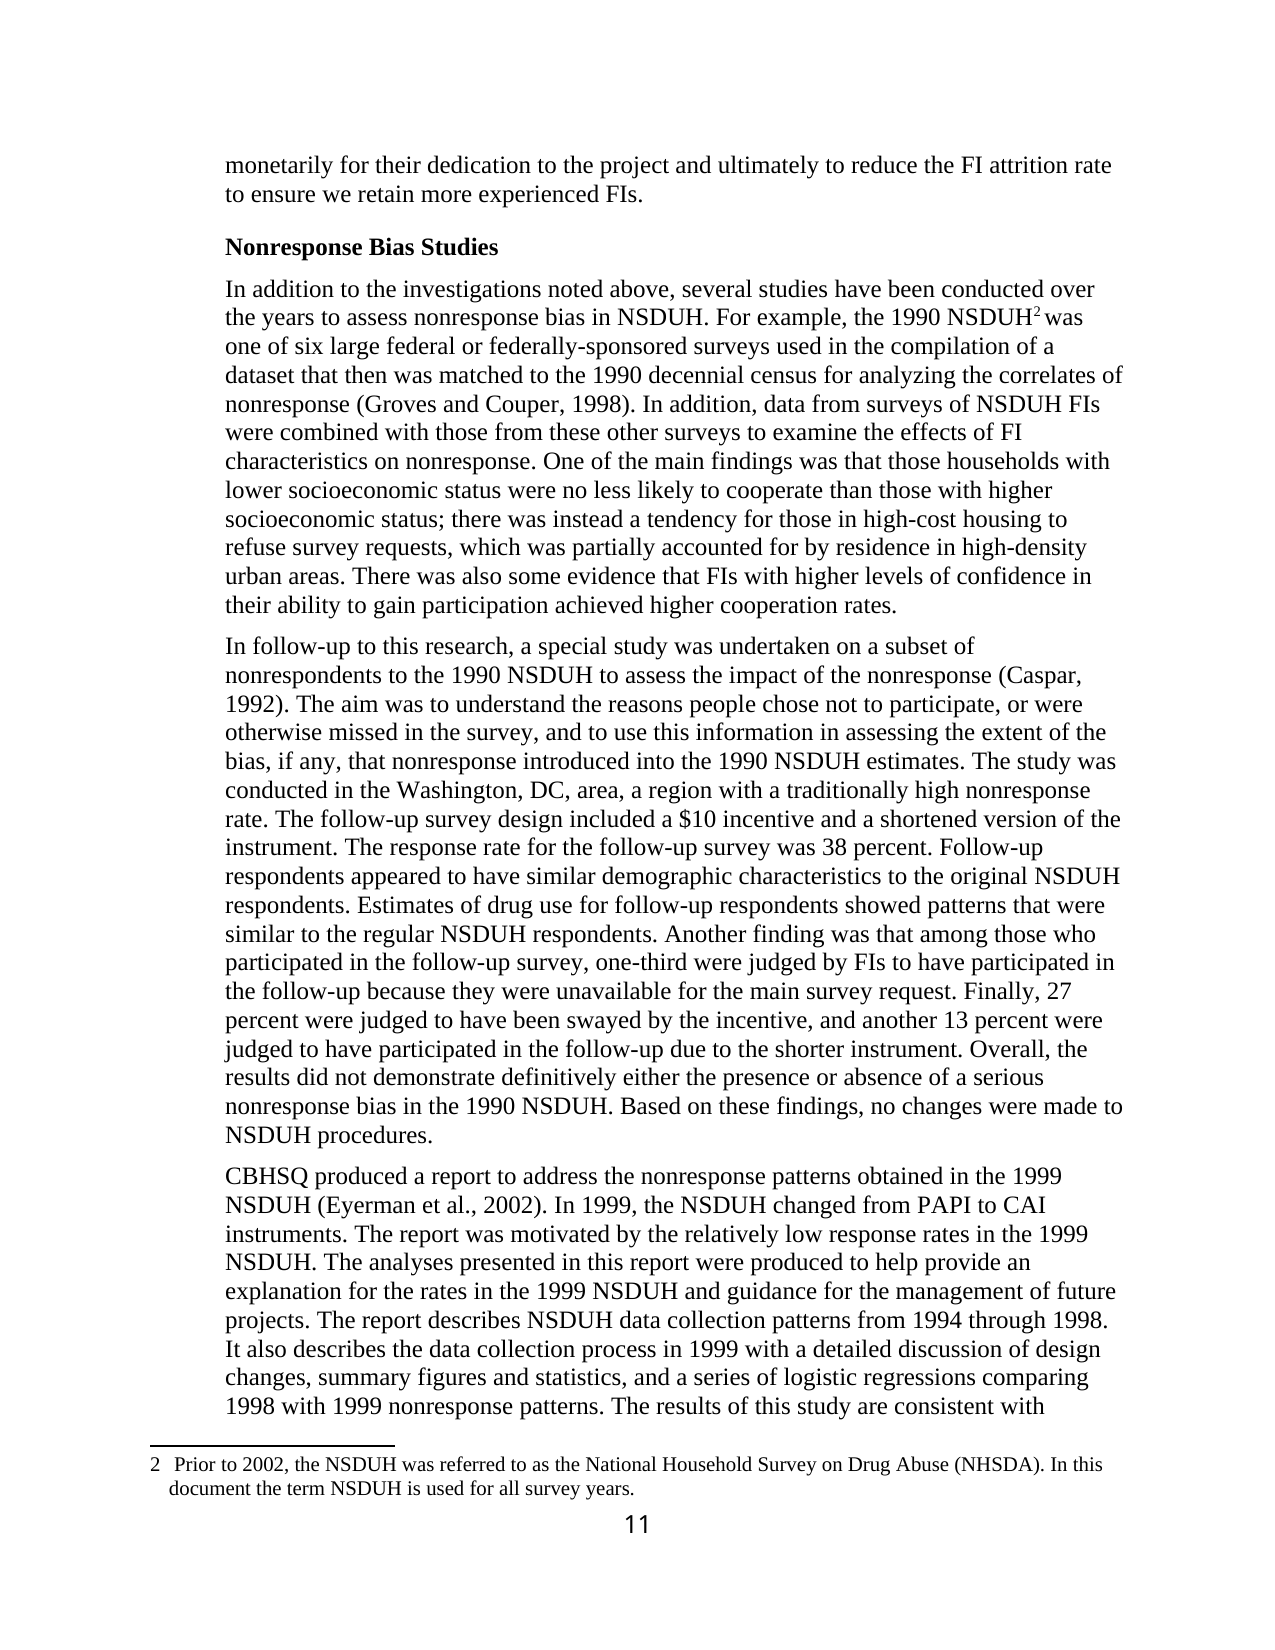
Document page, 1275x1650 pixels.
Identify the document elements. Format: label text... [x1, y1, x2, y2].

subtitle Nonresponse Bias Studies [225, 232, 1125, 261]
text In addition to the investigations noted above, several studies have been conducted over the years to assess nonresponse bias in NSDUH. For example, the 1990 NSDUH was one of six large federal or federally-sponsored surveys used in the compilation of a dataset that then was matched to the 1990 decennial census for analyzing the correlates of nonresponse (Groves and Couper, 1998). In addition, data from surveys of NSDUH FIs were combined with those from these other surveys to examine the effects of FI characteristics on nonresponse. One of the main findings was that those households with lower socioeconomic status were no less likely to cooperate than those with higher socioeconomic status; there was instead a tendency for those in high-cost housing to refuse survey requests, which was partially accounted for by residence in high-density urban areas. There was also some evidence that FIs with higher levels of confidence in their ability to gain participation achieved higher cooperation rates. [225, 274, 1125, 619]
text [225, 150, 1125, 207]
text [225, 1161, 1125, 1420]
text In follow-up to this research, a special study was undertaken on a subset of nonrespondents to the 1990 NSDUH to assess the impact of the nonresponse (Caspar, 1992). The aim was to understand the reasons people chose not to participate, or were otherwise missed in the survey, and to use this information in assessing the extent of the bias, if any, that nonresponse introduced into the 1990 NSDUH estimates. The study was conducted in the Washington, DC, area, a region with a traditionally high nonresponse rate. The follow-up survey design included a $10 incentive and a shortened version of the instrument. The response rate for the follow-up survey was 38 percent. Follow-up respondents appeared to have similar demographic characteristics to the original NSDUH respondents. Estimates of drug use for follow-up respondents showed patterns that were similar to the regular NSDUH respondents. Another finding was that among those who participated in the follow-up survey, one-third were judged by FIs to have participated in the follow-up because they were unavailable for the main survey request. Finally, 27 percent were judged to have been swayed by the incentive, and another 13 percent were judged to have participated in the follow-up due to the shorter instrument. Overall, the results did not demonstrate definitively either the presence or absence of a serious nonresponse bias in the 1990 NSDUH. Based on these findings, no changes were made to NSDUH procedures. [225, 631, 1125, 1149]
